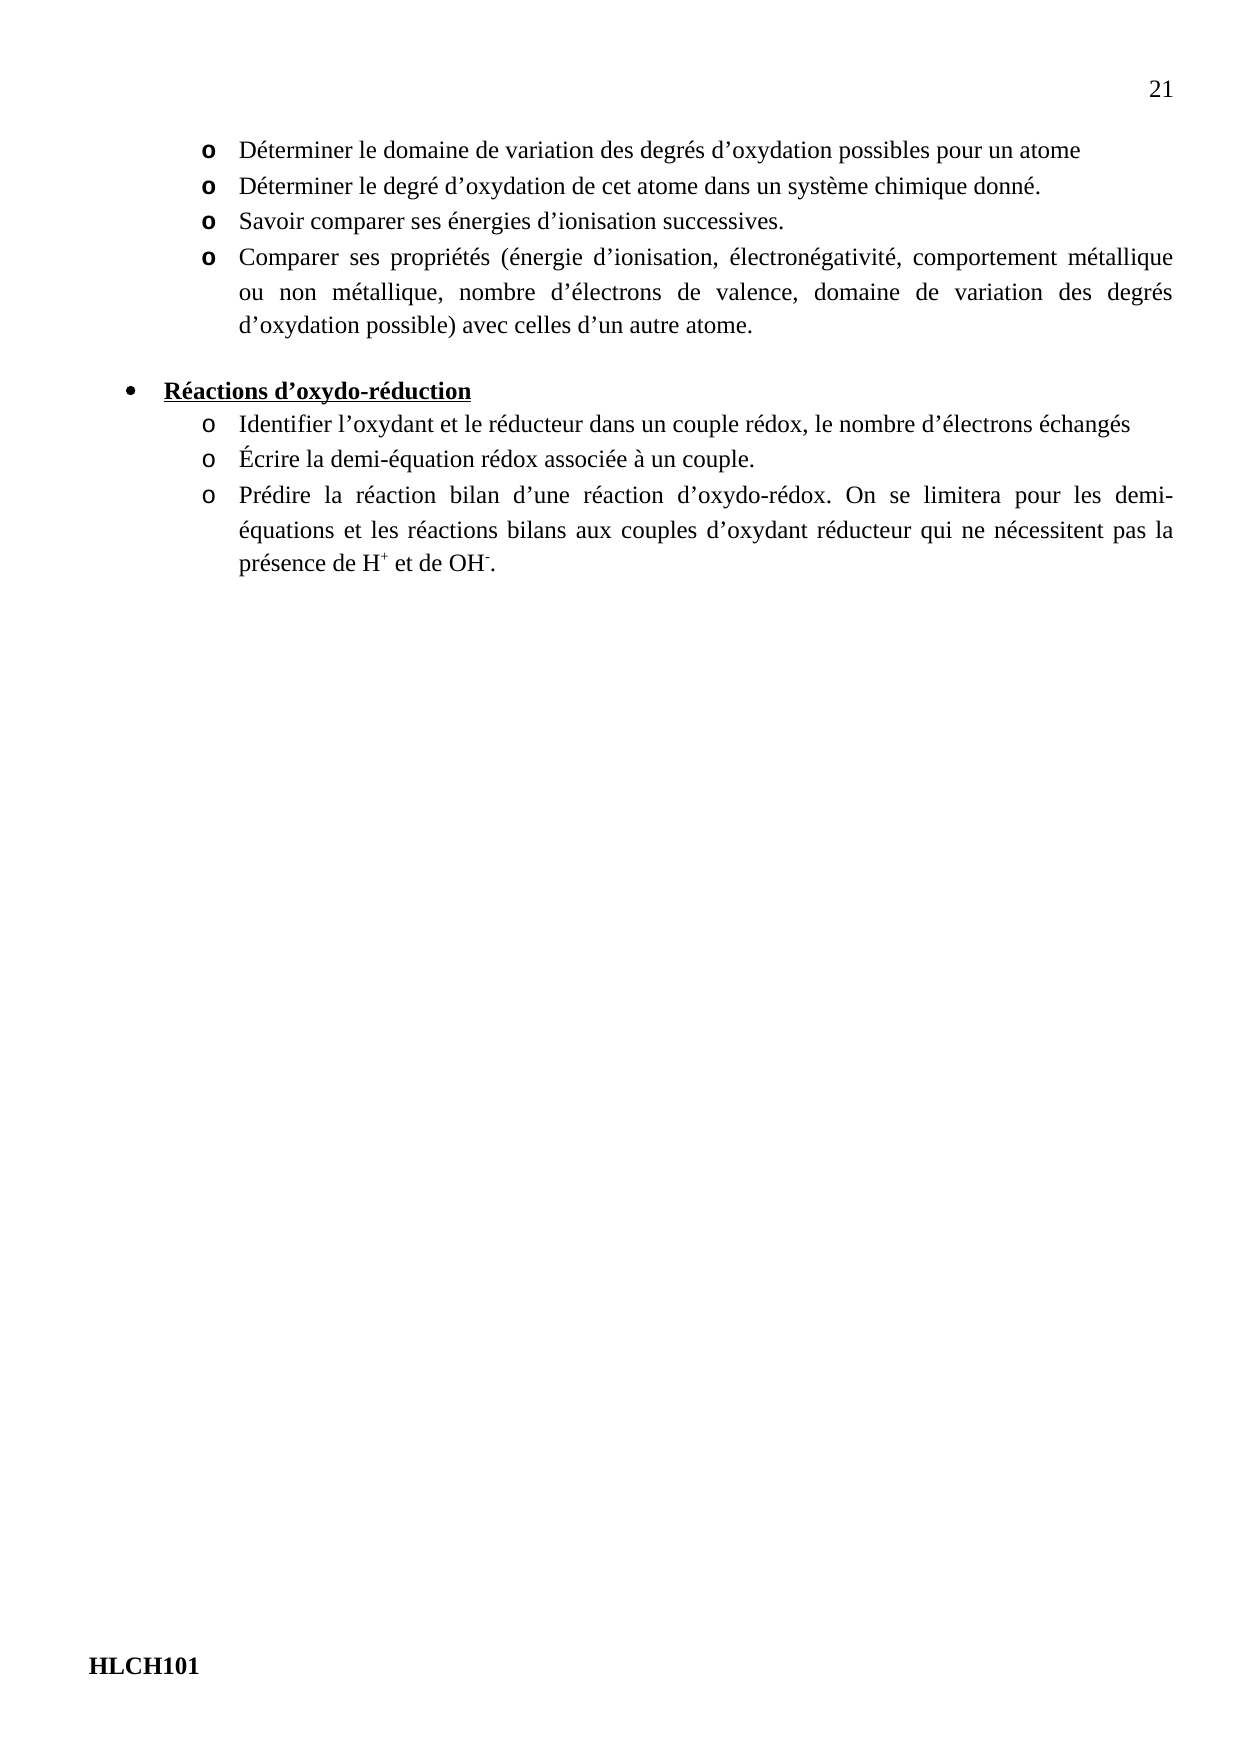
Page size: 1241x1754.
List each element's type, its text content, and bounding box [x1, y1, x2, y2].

list Réactions d’oxydo-réduction [126, 376, 1174, 405]
list Savoir comparer ses énergies d’ionisation successives. [201, 206, 1174, 237]
list Prédire la réaction bilan d’une réaction d’oxydo-rédox. On se limitera pour les demi-équations et les réactions bilans aux couples d’oxydant réducteur qui ne nécessitent pas la présence de H+ et de OH-. [201, 480, 1174, 577]
list Identifier l’oxydant et le réducteur dans un couple rédox, le nombre d’électrons échangés [201, 409, 1174, 440]
list Écrire la demi-équation rédox associée à un couple. [201, 444, 1174, 475]
list Comparer ses propriétés (énergie d’ionisation, électronégativité, comportement métallique ou non métallique, nombre d’électrons de valence, domaine de variation des degrés d’oxydation possible) avec celles d’un autre atome. [201, 242, 1174, 339]
list Déterminer le domaine de variation des degrés d’oxydation possibles pour un atome [201, 136, 1174, 166]
list Déterminer le degré d’oxydation de cet atome dans un système chimique donné. [201, 171, 1174, 202]
